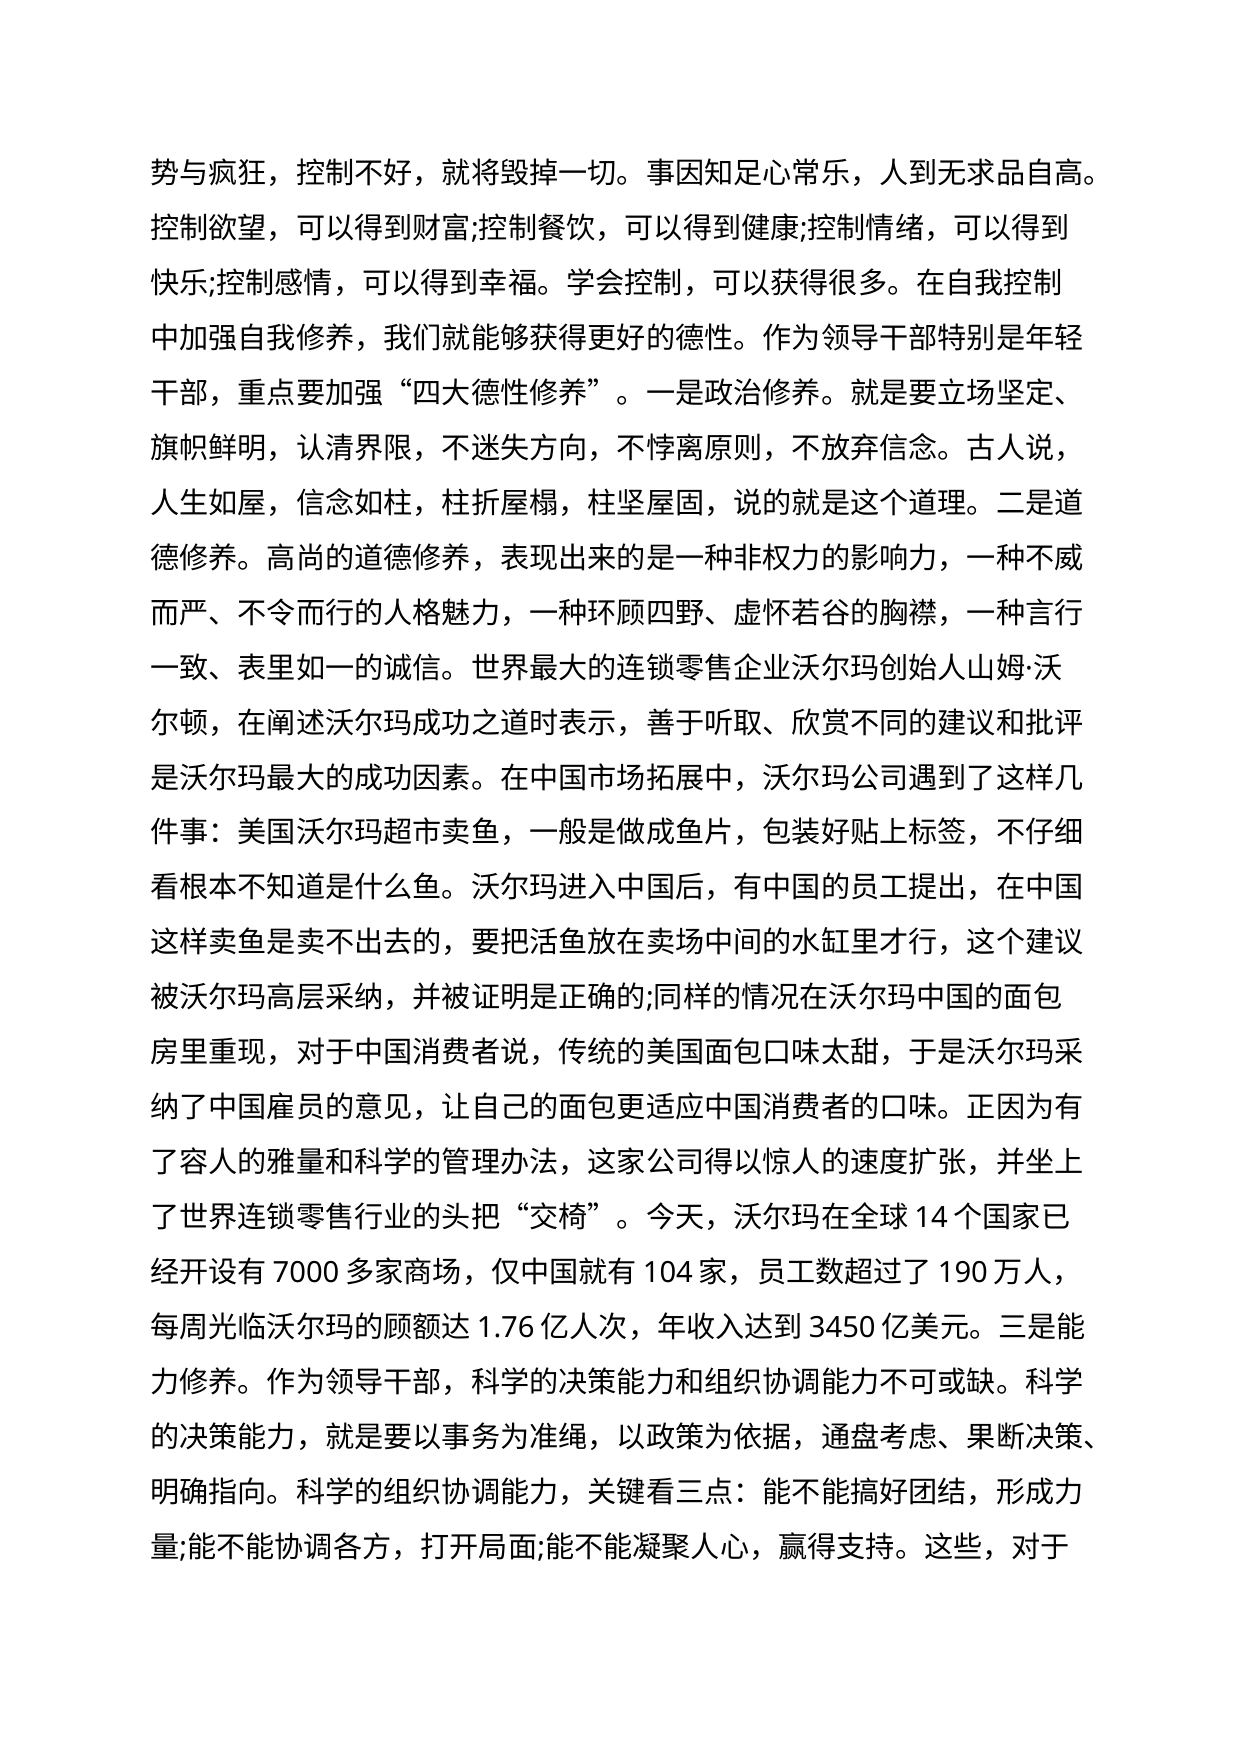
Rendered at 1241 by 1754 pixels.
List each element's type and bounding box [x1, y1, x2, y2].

text [150, 150, 1090, 1566]
